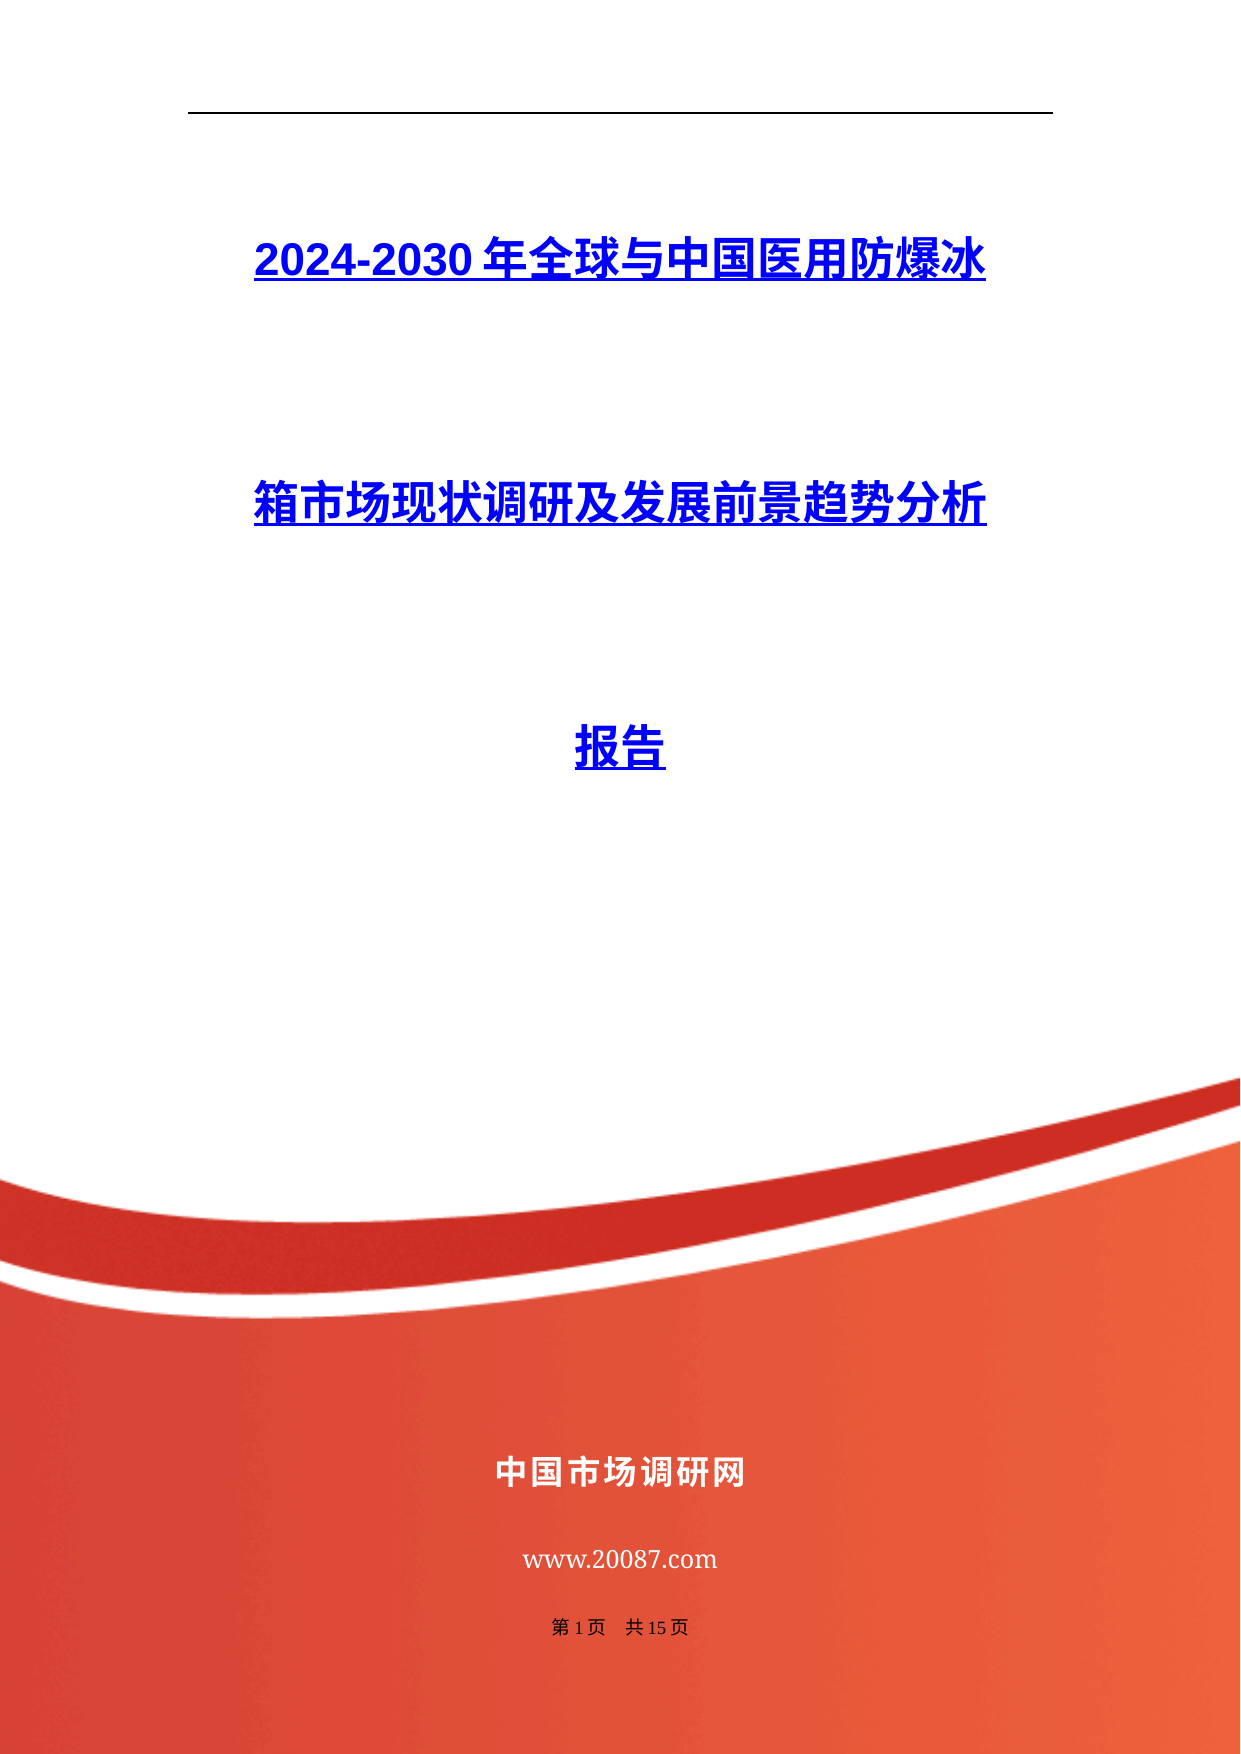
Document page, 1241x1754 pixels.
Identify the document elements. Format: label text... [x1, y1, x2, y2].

picture [0, 1006, 1241, 1754]
table_header 2024-2030年全球与中国医用防爆冰箱市场现状调研及发展前景趋势分析报告 [188, 207, 1053, 871]
text www.20087.com [187, 1526, 1053, 1591]
subtitle 中国市场调研网 [187, 1437, 1053, 1502]
